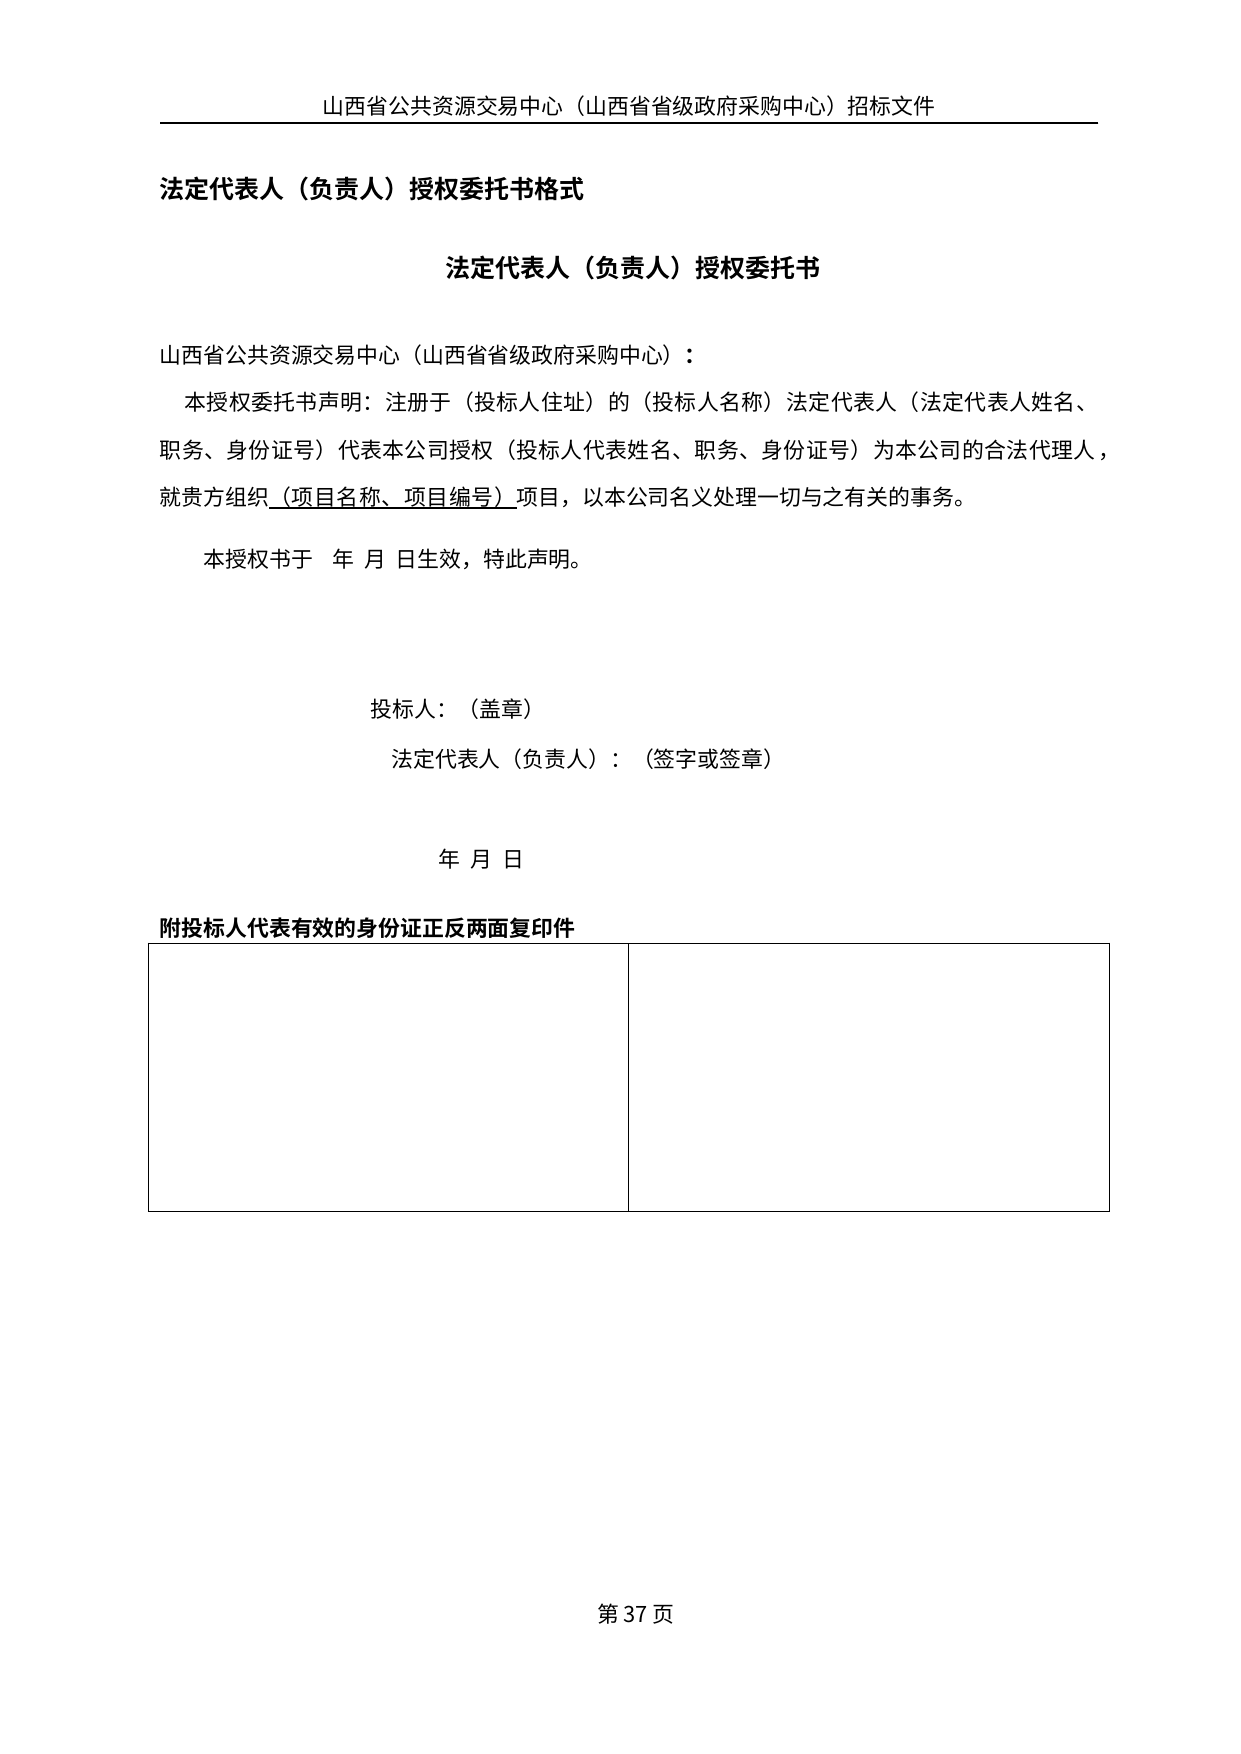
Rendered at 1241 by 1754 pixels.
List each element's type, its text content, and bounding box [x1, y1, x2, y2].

text 投标人：（盖章） [159, 678, 1098, 728]
text 山西省公共资源交易中心（山西省省级政府采购中心）： [159, 338, 1098, 369]
text 本授权书于 年 月 日生效，特此声明。 [159, 528, 1098, 578]
text 法定代表人（负责人）授权委托书 [159, 238, 1098, 288]
table_header [629, 944, 1109, 1211]
text 法定代表人（负责人）授权委托书格式 [159, 158, 1098, 208]
text 年 月 日 [159, 828, 1098, 878]
text 法定代表人（负责人）：（签字或签章） [159, 728, 1098, 778]
text 附投标人代表有效的身份证正反两面复印件 [159, 910, 1098, 943]
text 本授权委托书声明：注册于（投标人住址）的（投标人名称）法定代表人（法定代表人姓名、职务、身份证号）代表本公司授权（投标人代表姓名、职务、身份证号）为本公司的合法代理人，就贵方组织（项目名称、项目编号）项目，以本公司名义处理一切与之有关的事务。 [159, 385, 1098, 512]
table_header [149, 944, 628, 1211]
